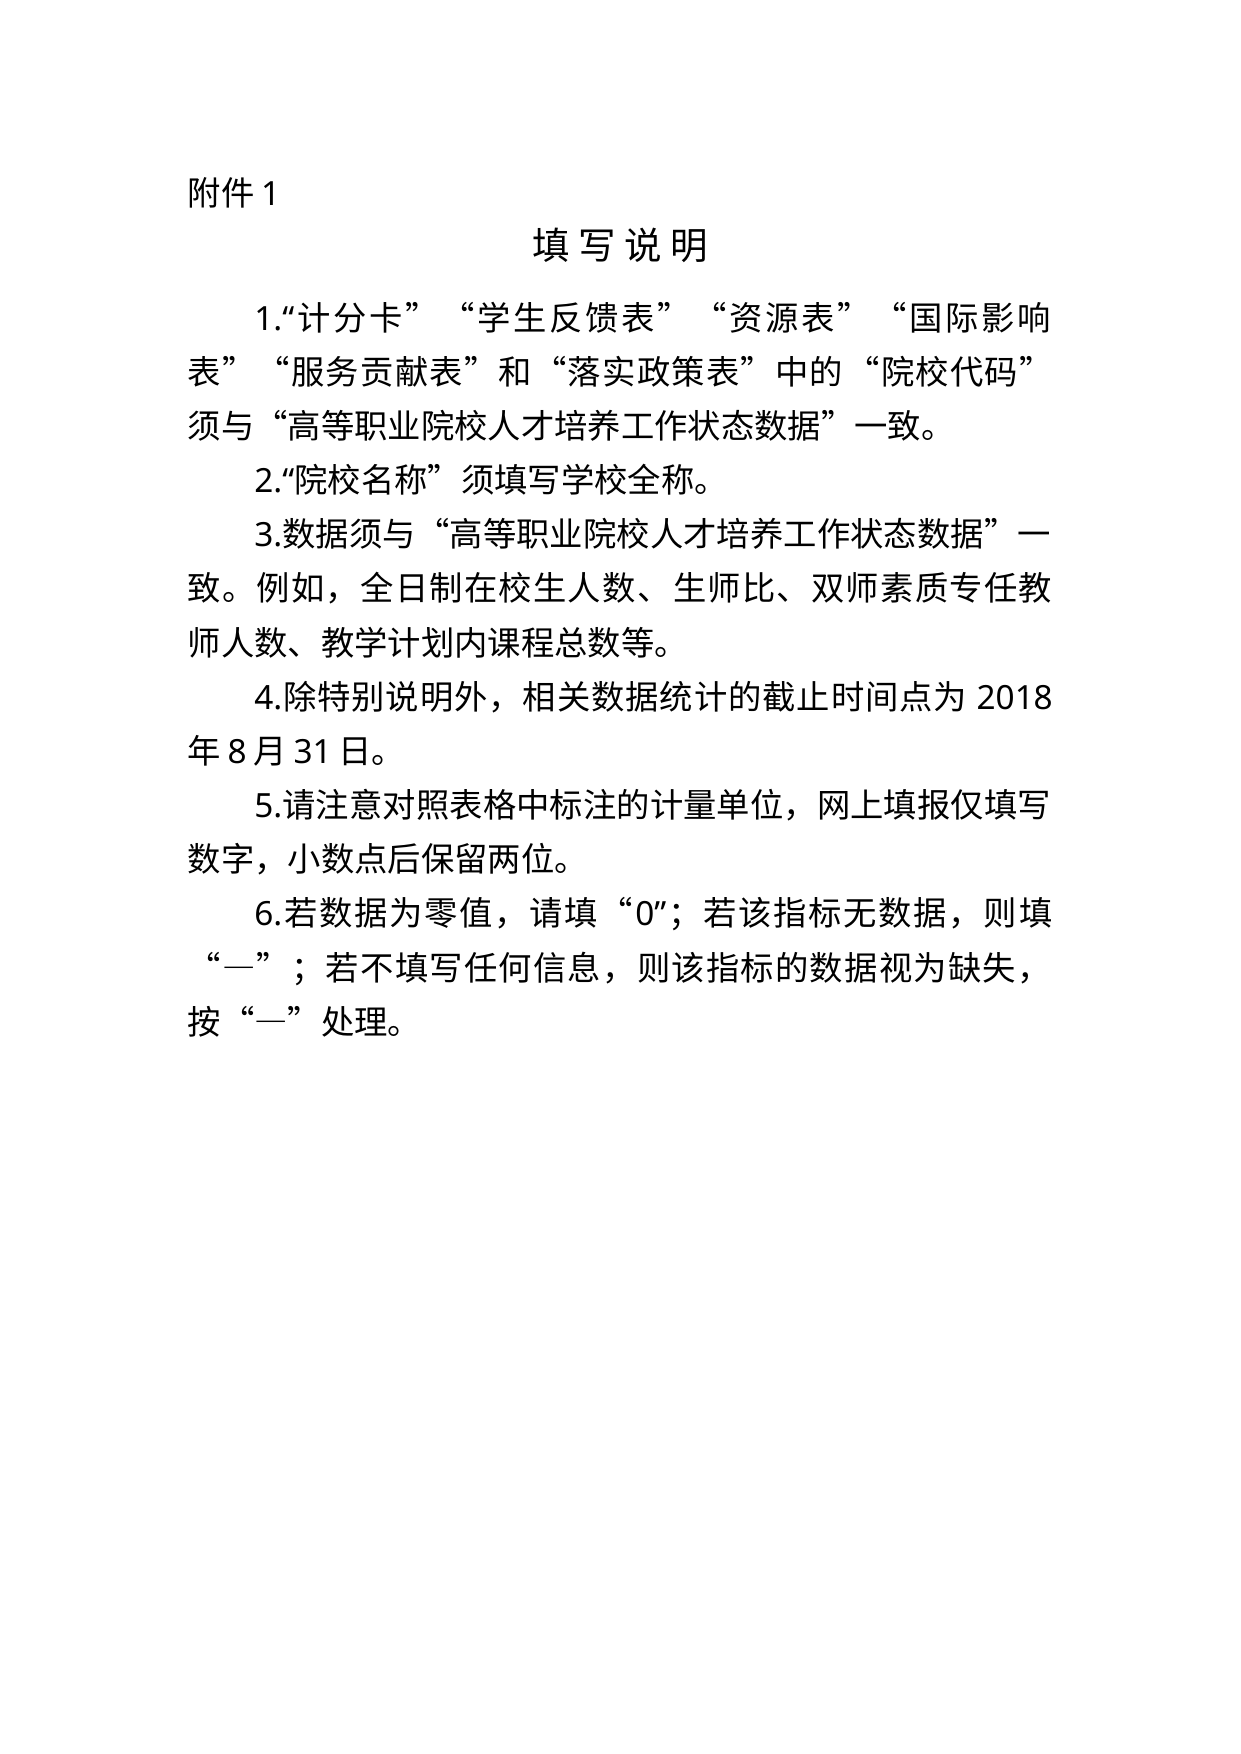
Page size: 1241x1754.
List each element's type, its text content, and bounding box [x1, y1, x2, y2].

text 5.请注意对照表格中标注的计量单位，网上填报仅填写数字，小数点后保留两位。 [187, 774, 1053, 882]
text 4.除特别说明外，相关数据统计的截止时间点为2018年8月31日。 [187, 666, 1053, 774]
text 1.“计分卡”“学生反馈表”“资源表”“国际影响表”“服务贡献表”和“落实政策表”中的“院校代码”须与“高等职业院校人才培养工作状态数据”一致。 [187, 287, 1053, 449]
text 3.数据须与“高等职业院校人才培养工作状态数据”一致。例如，全日制在校生人数、生师比、双师素质专任教师人数、教学计划内课程总数等。 [187, 503, 1053, 666]
text 2.“院校名称”须填写学校全称。 [187, 449, 1053, 503]
text 填 写 说 明 [187, 216, 1053, 270]
text 6.若数据为零值，请填“0”；若该指标无数据，则填“—”；若不填写任何信息，则该指标的数据视为缺失，按“—”处理。 [187, 882, 1053, 1045]
text 附件1 [187, 162, 1053, 216]
